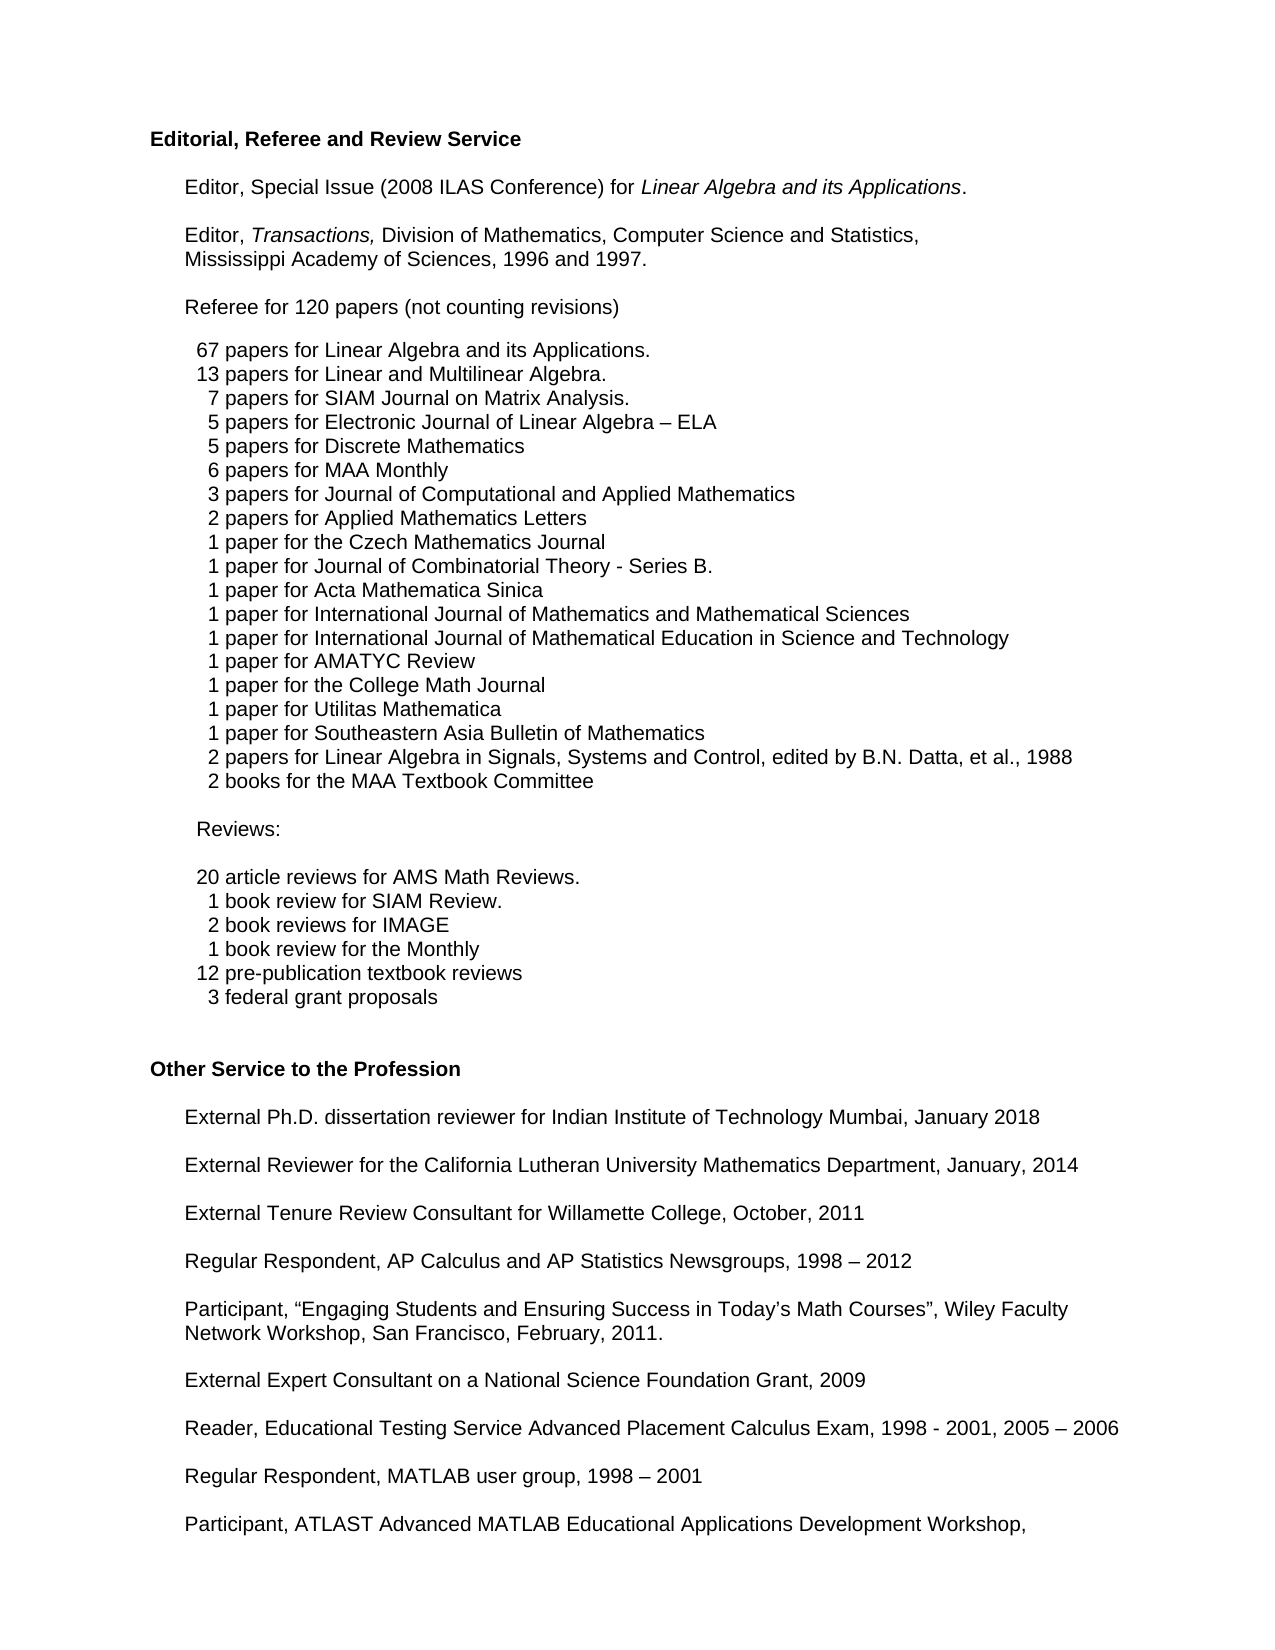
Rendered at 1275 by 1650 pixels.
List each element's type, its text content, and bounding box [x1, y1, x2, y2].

text 1 paper for Journal of Combinatorial Theory - Series B. [150, 553, 1125, 577]
text 1 paper for Southeastern Asia Bulletin of Mathematics [150, 721, 1125, 745]
text 1 book review for the Monthly [150, 937, 1125, 961]
text 1 paper for International Journal of Mathematical Education in Science and Technology [150, 625, 1125, 649]
text Participant, ATLAST Advanced MATLAB Educational Applications Development Workshop, [150, 1512, 1125, 1536]
text External Expert Consultant on a National Science Foundation Grant, 2009 [150, 1368, 1125, 1392]
text 1 paper for the Czech Mathematics Journal [150, 529, 1125, 553]
text 1 paper for Acta Mathematica Sinica [150, 577, 1125, 601]
text 1 book review for SIAM Review. [150, 889, 1125, 913]
text Reviews: [150, 817, 1125, 865]
text 20 article reviews for AMS Math Reviews. [150, 865, 1125, 889]
text Participant, “Engaging Students and Ensuring Success in Today’s Math Courses”, Wiley Faculty [150, 1296, 1125, 1320]
text Referee for 120 papers (not counting revisions) 67 papers for Linear Algebra and its Applications. 13 papers for Linear and Multilinear Algebra. 7 papers for SIAM Journal on Matrix Analysis. [150, 295, 1125, 410]
text 3 federal grant proposals [150, 985, 1125, 1009]
text Reader, Educational Testing Service Advanced Placement Calculus Exam, 1998 - 2001, 2005 – 2006 [150, 1416, 1125, 1440]
text 3 papers for Journal of Computational and Applied Mathematics [150, 482, 1125, 506]
text 1 paper for Utilitas Mathematica [150, 697, 1125, 721]
text 1 paper for AMATYC Review [150, 649, 1125, 673]
text 1 paper for the College Math Journal [150, 673, 1125, 697]
text External Ph.D. dissertation reviewer for Indian Institute of Technology Mumbai, January 2018 [150, 1105, 1125, 1129]
text 5 papers for Electronic Journal of Linear Algebra – ELA [150, 410, 1125, 434]
text Mississippi Academy of Sciences, 1996 and 1997. [150, 247, 1125, 271]
text External Reviewer for the California Lutheran University Mathematics Department, January, 2014 [150, 1153, 1125, 1177]
text 5 papers for Discrete Mathematics [150, 434, 1125, 458]
text 2 books for the MAA Textbook Committee [150, 769, 1125, 817]
text Regular Respondent, AP Calculus and AP Statistics Newsgroups, 1998 – 2012 [150, 1248, 1125, 1272]
text 1 paper for International Journal of Mathematics and Mathematical Sciences [150, 601, 1125, 625]
text Regular Respondent, MATLAB user group, 1998 – 2001 [150, 1464, 1125, 1488]
text Editor, Special Issue (2008 ILAS Conference) for Linear Algebra and its Applications. [150, 175, 1125, 199]
text Editorial, Referee and Review Service [150, 127, 1125, 151]
text 2 papers for Linear Algebra in Signals, Systems and Control, edited by B.N. Datta, et al., 1988 [150, 745, 1125, 769]
text External Tenure Review Consultant for Willamette College, October, 2011 [150, 1201, 1125, 1224]
text Other Service to the Profession [150, 1057, 1125, 1081]
text Editor, Transactions, Division of Mathematics, Computer Science and Statistics, [150, 223, 1125, 247]
text Network Workshop, San Francisco, February, 2011. [150, 1320, 1125, 1344]
text 2 papers for Applied Mathematics Letters [150, 506, 1125, 529]
text 6 papers for MAA Monthly [150, 458, 1125, 482]
text 2 book reviews for IMAGE [150, 913, 1125, 937]
text 12 pre-publication textbook reviews [150, 961, 1125, 985]
